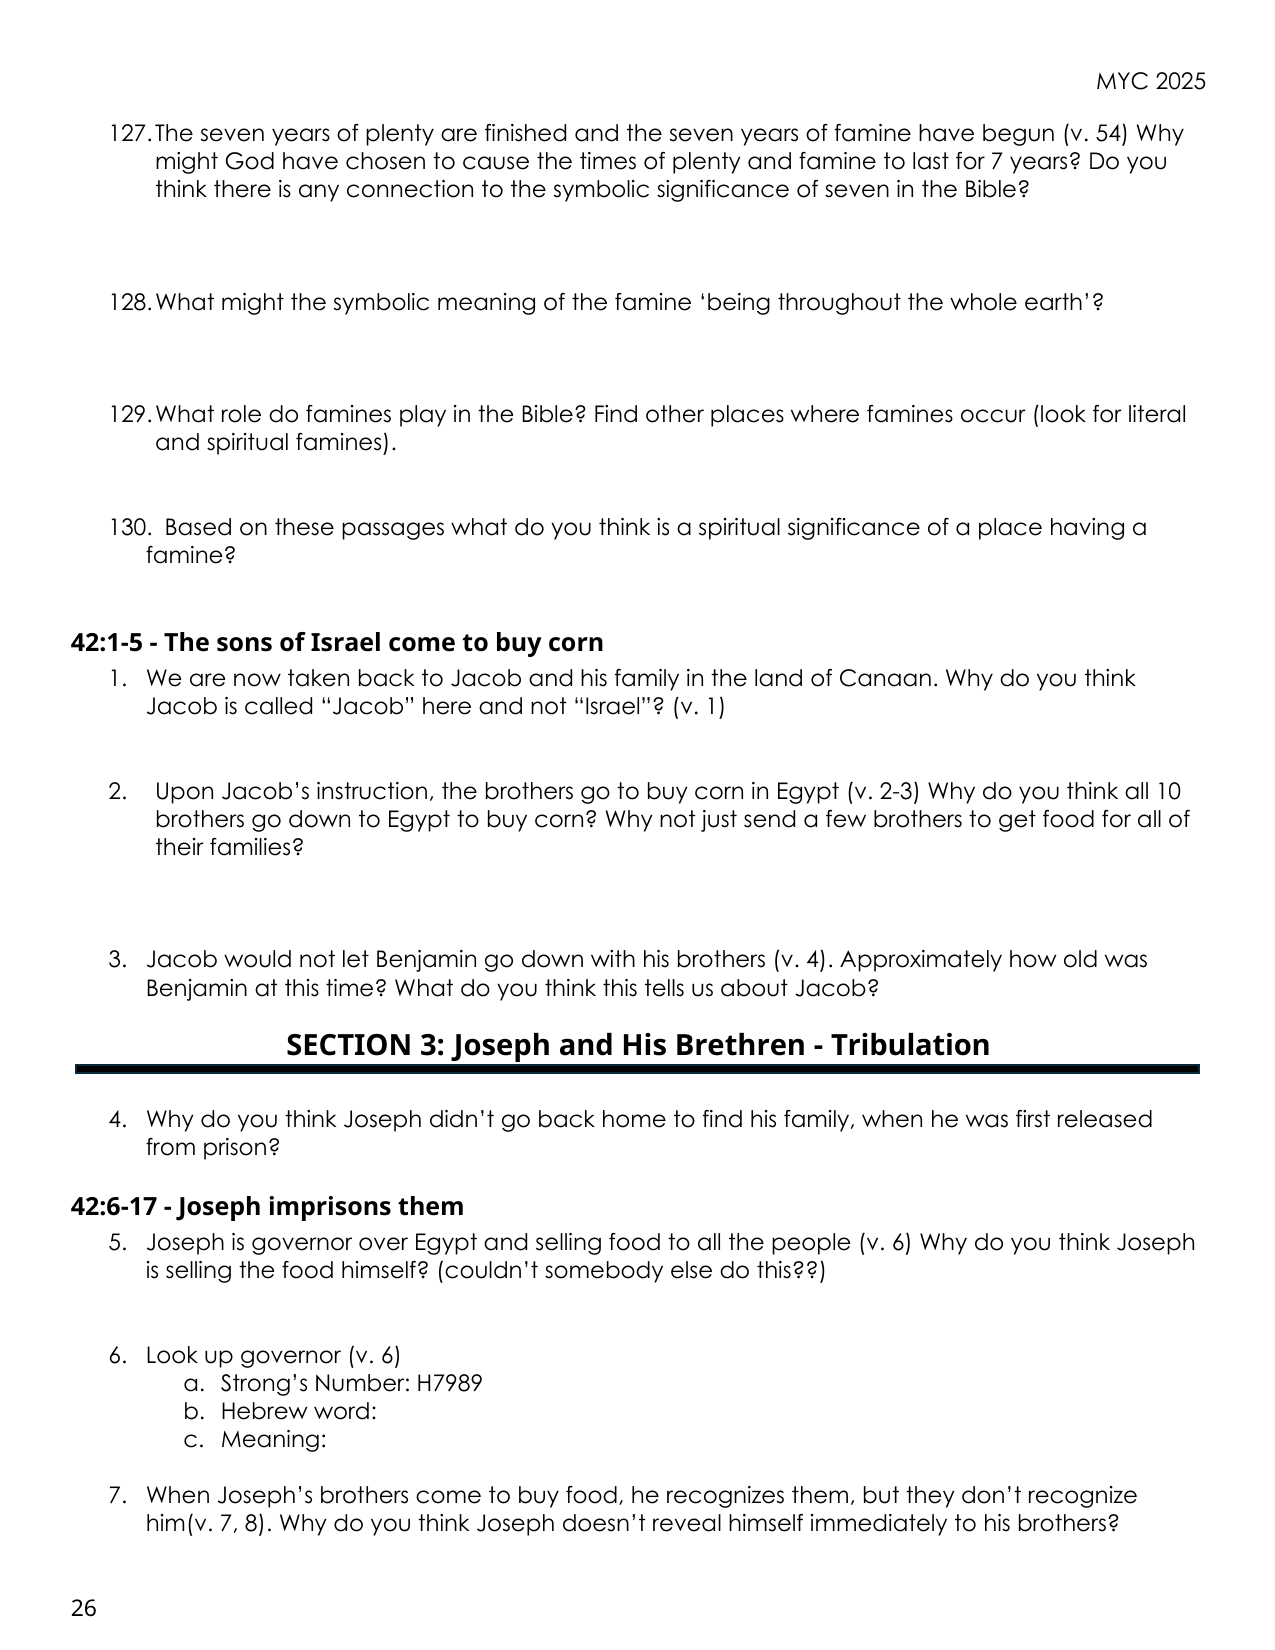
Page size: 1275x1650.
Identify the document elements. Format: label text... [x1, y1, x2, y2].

list Joseph is governor over Egypt and selling food to all the people (v. 6) Why do you think Joseph is selling the food himself? (couldn’t somebody else do this??) [108, 1227, 1206, 1284]
list Upon Jacob’s instruction, the brothers go to buy corn in Egypt (v. 2-3) Why do you think all 10 brothers go down to Egypt to buy corn? Why not just send a few brothers to get food for all of their families? [108, 776, 1206, 860]
list Strong’s Number: H7989 [183, 1368, 1206, 1396]
list What role do famines play in the Bible? Find other places where famines occur (look for literal and spiritual famines). [108, 399, 1206, 456]
list What might the symbolic meaning of the famine ‘being throughout the whole earth’? [108, 287, 1206, 315]
list Hebrew word: [183, 1396, 1206, 1424]
list The seven years of plenty are finished and the seven years of famine have begun (v. 54) Why might God have chosen to cause the times of plenty and famine to last for 7 years? Do you think there is any connection to the symbolic significance of seven in the Bible? [108, 118, 1206, 202]
list When Joseph’s brothers come to buy food, he recognizes them, but they don’t recognize him(v. 7, 8). Why do you think Joseph doesn’t reveal himself immediately to his brothers? [108, 1481, 1206, 1537]
list Why do you think Joseph didn’t go back home to find his family, when he was first released from prison? [108, 1104, 1206, 1160]
list We are now taken back to Jacob and his family in the land of Canaan. Why do you think Jacob is called “Jacob” here and not “Israel”? (v. 1) [108, 663, 1206, 720]
list Look up governor (v. 6) [108, 1340, 1206, 1368]
text 42:1-5 - The sons of Israel come to buy corn [71, 624, 1206, 658]
list Based on these passages what do you think is a spiritual significance of a place having a famine? [108, 512, 1206, 568]
list Jacob would not let Benjamin go down with his brothers (v. 4). Approximately how old was Benjamin at this time? What do you think this tells us about Jacob? [108, 945, 1206, 1001]
text 42:6-17 - Joseph imprisons them [71, 1188, 1206, 1222]
list Meaning: [183, 1424, 1206, 1452]
